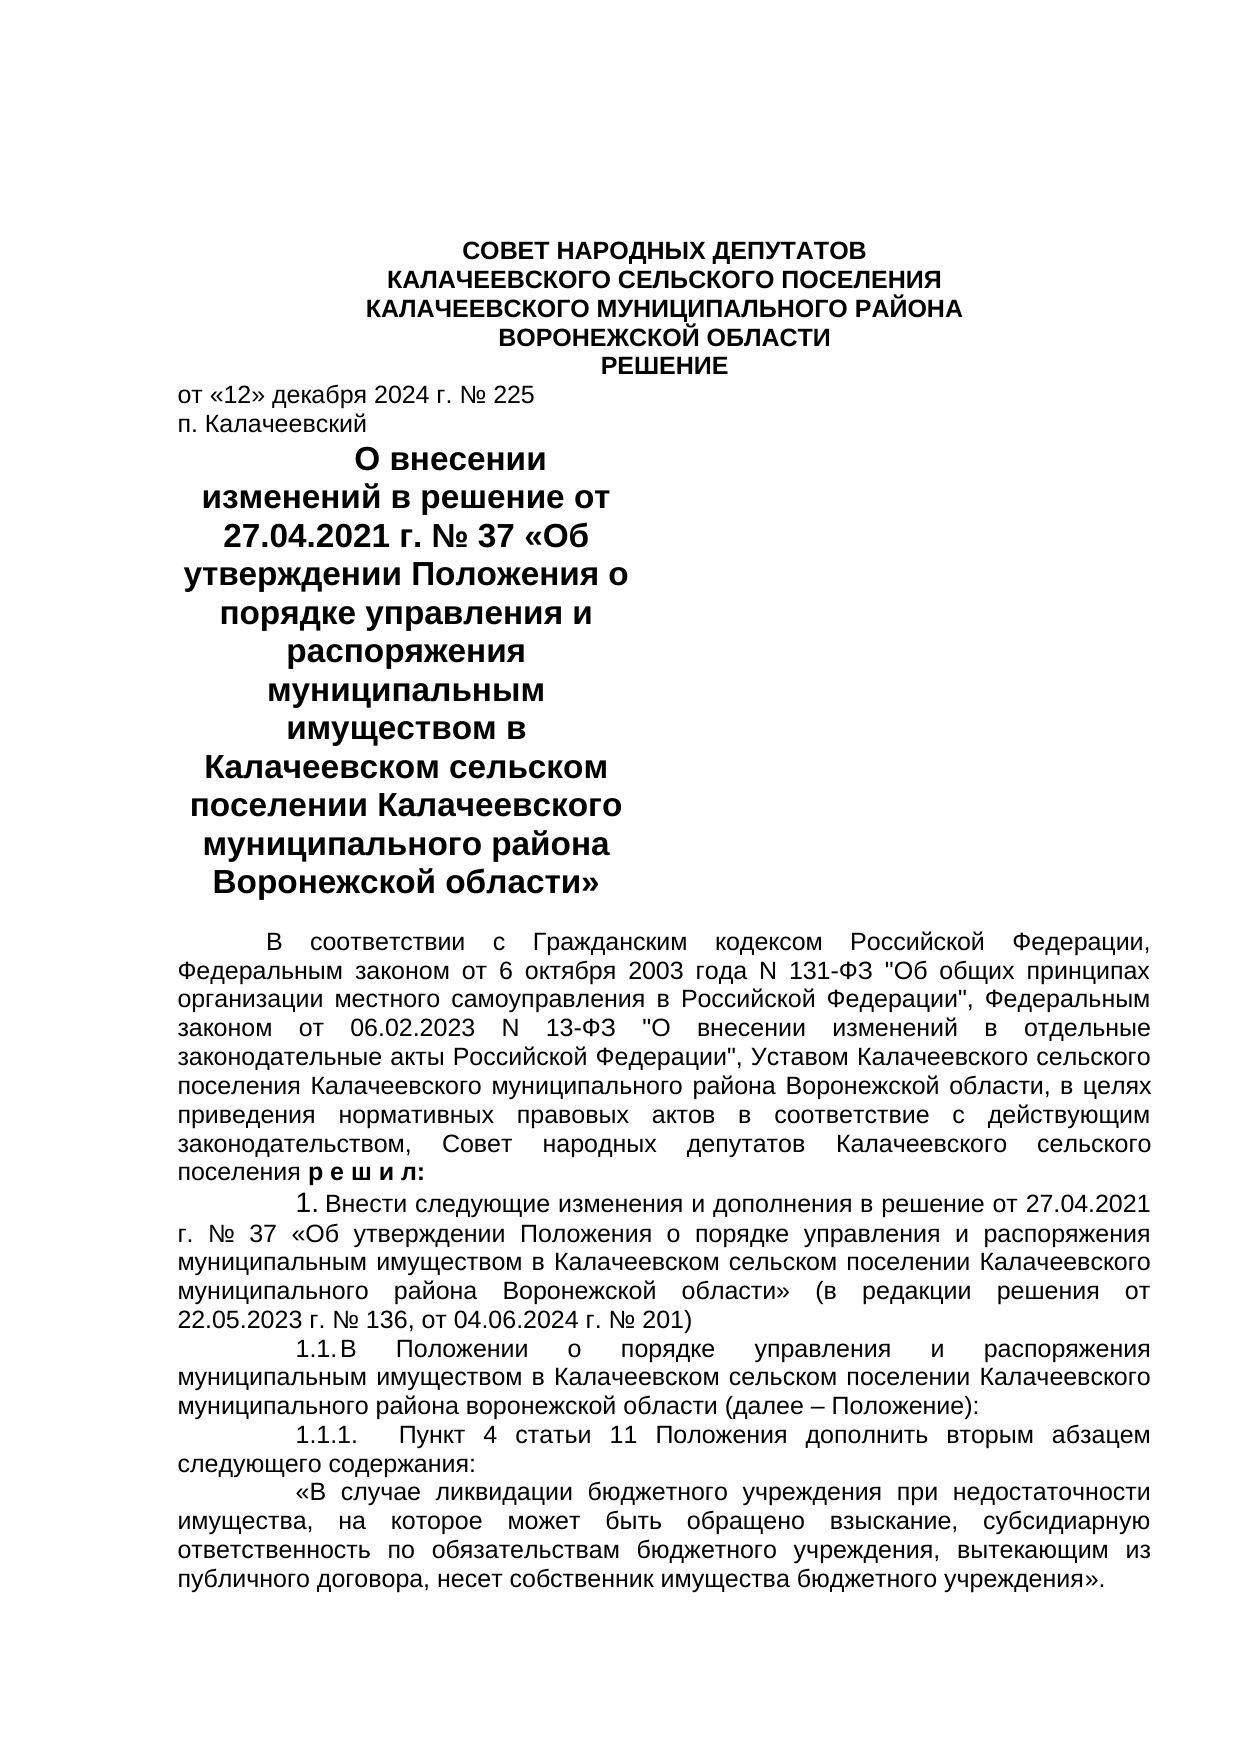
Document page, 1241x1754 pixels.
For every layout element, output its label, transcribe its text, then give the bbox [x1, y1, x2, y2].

text КАЛАЧЕЕВСКОГО МУНИЦИПАЛЬНОГО РАЙОНА [177, 294, 1152, 323]
list В Положении о порядке управления и распоряжения муниципальным имуществом в Калачеевском сельском поселении Калачеевского муниципального района воронежской области (далее – Положение): [177, 1333, 1152, 1420]
text В соответствии с Гражданским кодексом Российской Федерации, Федеральным законом от 6 октября 2003 года N 131-ФЗ "Об общих принципах организации местного самоуправления в Российской Федерации", Федеральным законом от 06.02.2023 N 13-ФЗ "О внесении изменений в отдельные законодательные акты Российской Федерации", Уставом Калачеевского сельского поселения Калачеевского муниципального района Воронежской области, в целях приведения нормативных правовых актов в соответствие с действующим законодательством, Совет народных депутатов Калачеевского сельского поселения р е ш и л: [177, 927, 1152, 1186]
text РЕШЕНИЕ [177, 351, 1152, 380]
text СОВЕТ НАРОДНЫХ ДЕПУТАТОВ [177, 236, 1152, 265]
text КАЛАЧЕЕВСКОГО СЕЛЬСКОГО ПОСЕЛЕНИЯ [177, 265, 1152, 294]
text «В случае ликвидации бюджетного учреждения при недостаточности имущества, на которое может быть обращено взыскание, субсидиарную ответственность по обязательствам бюджетного учреждения, вытекающим из публичного договора, несет собственник имущества бюджетного учреждения». [177, 1477, 1152, 1592]
list Пункт 4 статьи 11 Положения дополнить вторым абзацем следующего содержания: [177, 1420, 1152, 1477]
text от «12» декабря 2024 г. № 225 [177, 380, 1152, 409]
text п. Калачеевский [177, 409, 1152, 438]
table_header О внесении изменений в решение от 27.04.2021 г. № 37 «Об утверждении Положения о порядке управления и распоряжения муниципальным имуществом в Калачеевском сельском поселении Калачеевского муниципального района Воронежской области» [176, 438, 637, 902]
text ВОРОНЕЖСКОЙ ОБЛАСТИ [177, 323, 1152, 351]
list Внести следующие изменения и дополнения в решение от 27.04.2021 г. № 37 «Об утверждении Положения о порядке управления и распоряжения муниципальным имуществом в Калачеевском сельском поселении Калачеевского муниципального района Воронежской области» (в редакции решения от 22.05.2023 г. № 136, от 04.06.2024 г. № 201) [177, 1186, 1152, 1333]
